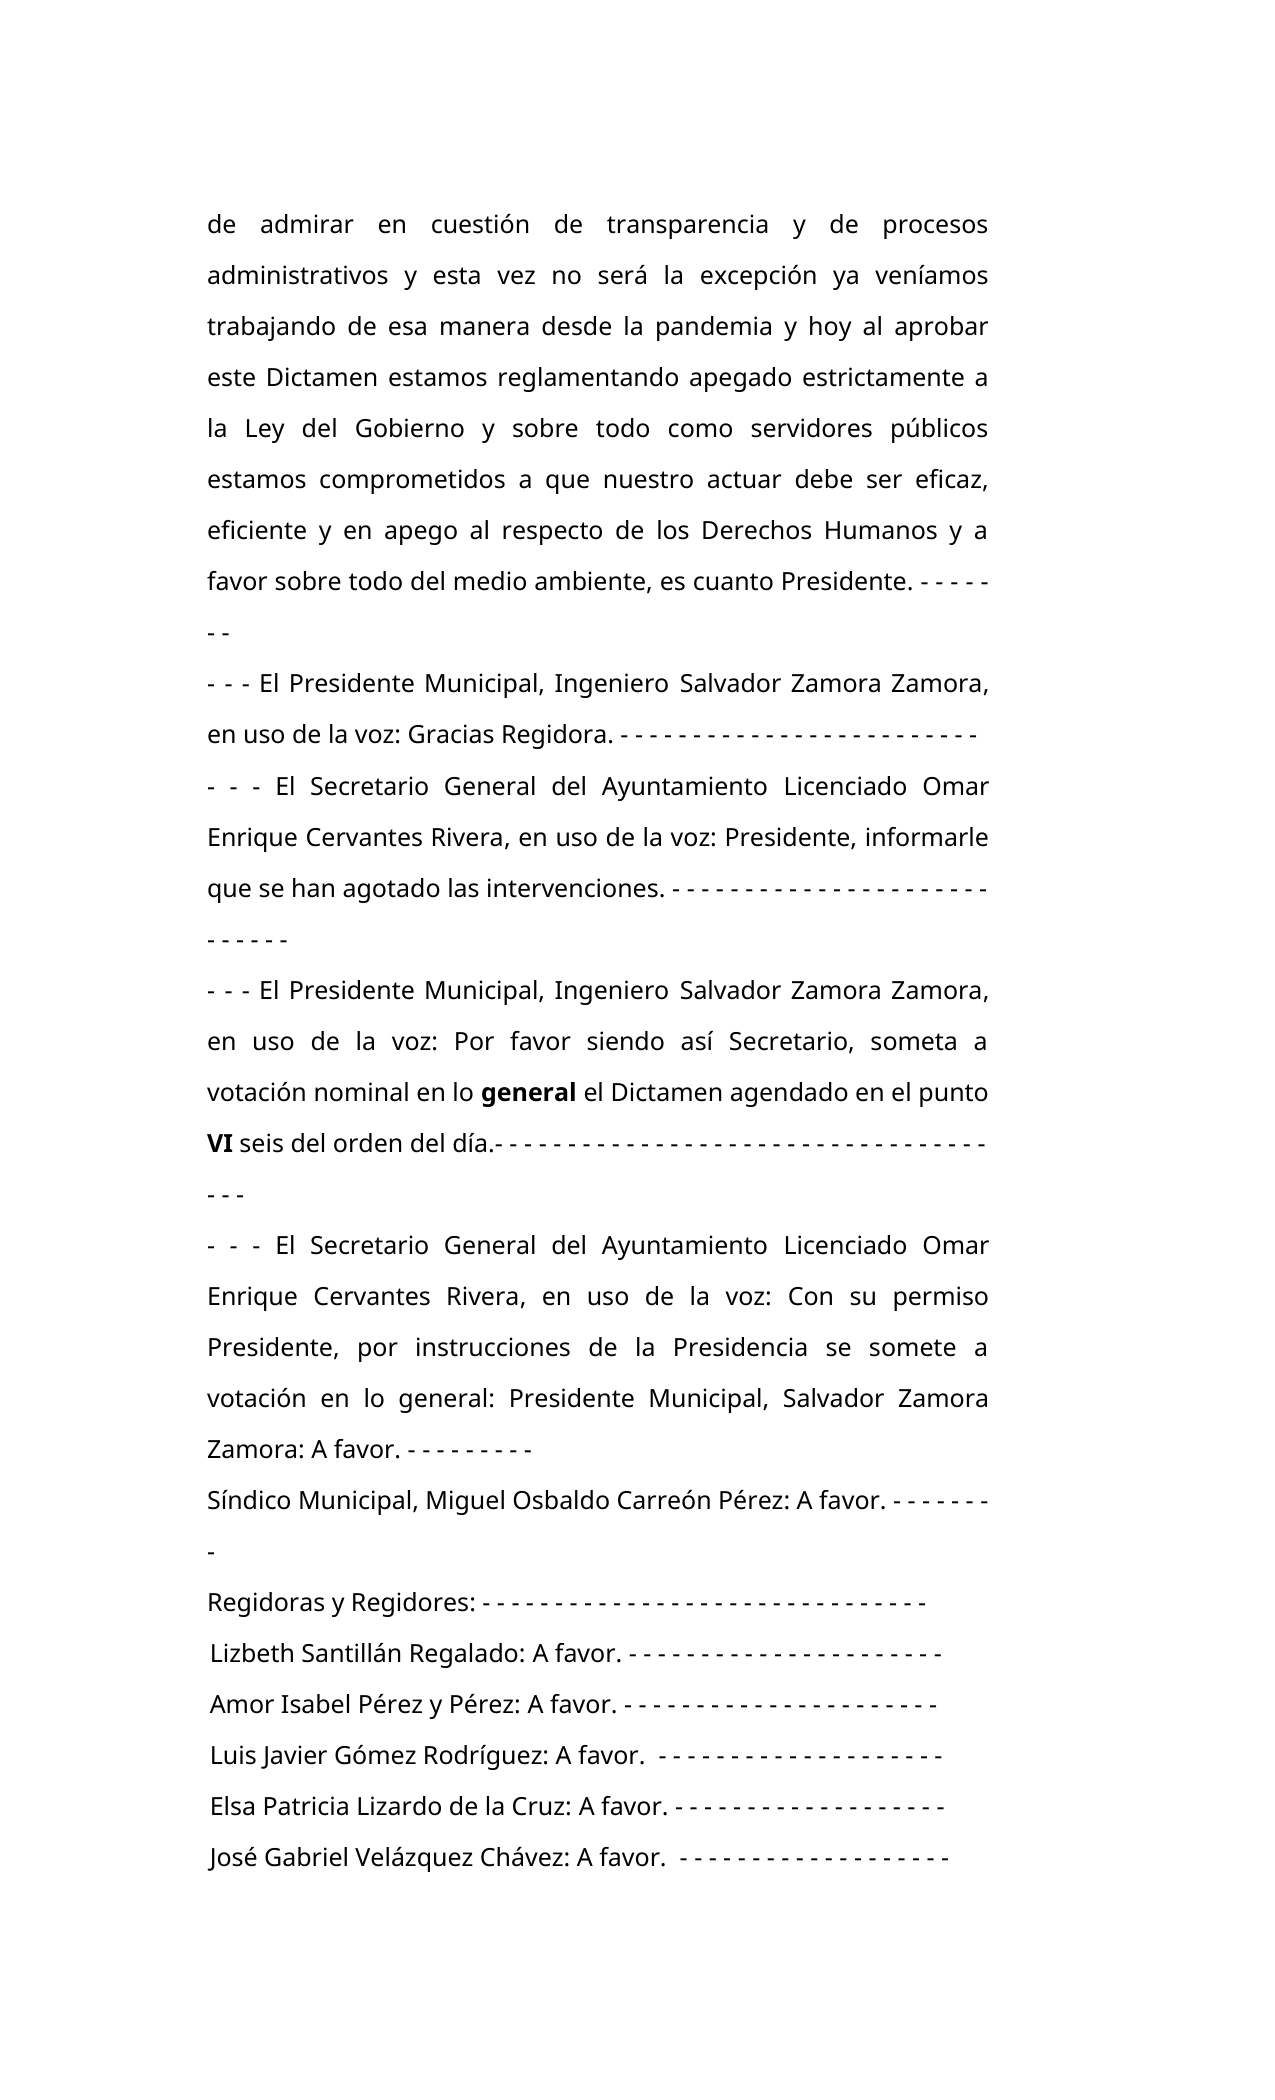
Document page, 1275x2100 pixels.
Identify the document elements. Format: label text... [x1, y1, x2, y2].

text - - - El Presidente Municipal, Ingeniero Salvador Zamora Zamora, en uso de la voz: Por favor siendo así Secretario, someta a votación nominal en lo general el Dictamen agendado en el punto VI seis del orden del día.- - - - - - - - - - - - - - - - - - - - - - - - - - - - - - - - - - - - - [207, 972, 989, 1211]
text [207, 207, 989, 649]
text Regidoras y Regidores: - - - - - - - - - - - - - - - - - - - - - - - - - - - - - - - [207, 1585, 989, 1619]
text - - - El Presidente Municipal, Ingeniero Salvador Zamora Zamora, en uso de la voz: Gracias Regidora. - - - - - - - - - - - - - - - - - - - - - - - - - [207, 666, 989, 751]
text José Gabriel Velázquez Chávez: A favor. - - - - - - - - - - - - - - - - - - - [209, 1840, 989, 1874]
text Síndico Municipal, Miguel Osbaldo Carreón Pérez: A favor. - - - - - - - - [207, 1483, 989, 1568]
text Lizbeth Santillán Regalado: A favor. - - - - - - - - - - - - - - - - - - - - - - [209, 1636, 989, 1670]
text - - - El Secretario General del Ayuntamiento Licenciado Omar Enrique Cervantes Rivera, en uso de la voz: Con su permiso Presidente, por instrucciones de la Presidencia se somete a votación en lo general: Presidente Municipal, Salvador Zamora Zamora: A favor. - - - - - - - - - [207, 1228, 989, 1466]
text Amor Isabel Pérez y Pérez: A favor. - - - - - - - - - - - - - - - - - - - - - - [209, 1687, 989, 1721]
text Luis Javier Gómez Rodríguez: A favor. - - - - - - - - - - - - - - - - - - - - [209, 1738, 989, 1772]
text - - - El Secretario General del Ayuntamiento Licenciado Omar Enrique Cervantes Rivera, en uso de la voz: Presidente, informarle que se han agotado las intervenciones. - - - - - - - - - - - - - - - - - - - - - - - - - - - - [207, 768, 989, 955]
text Elsa Patricia Lizardo de la Cruz: A favor. - - - - - - - - - - - - - - - - - - - [209, 1789, 989, 1823]
